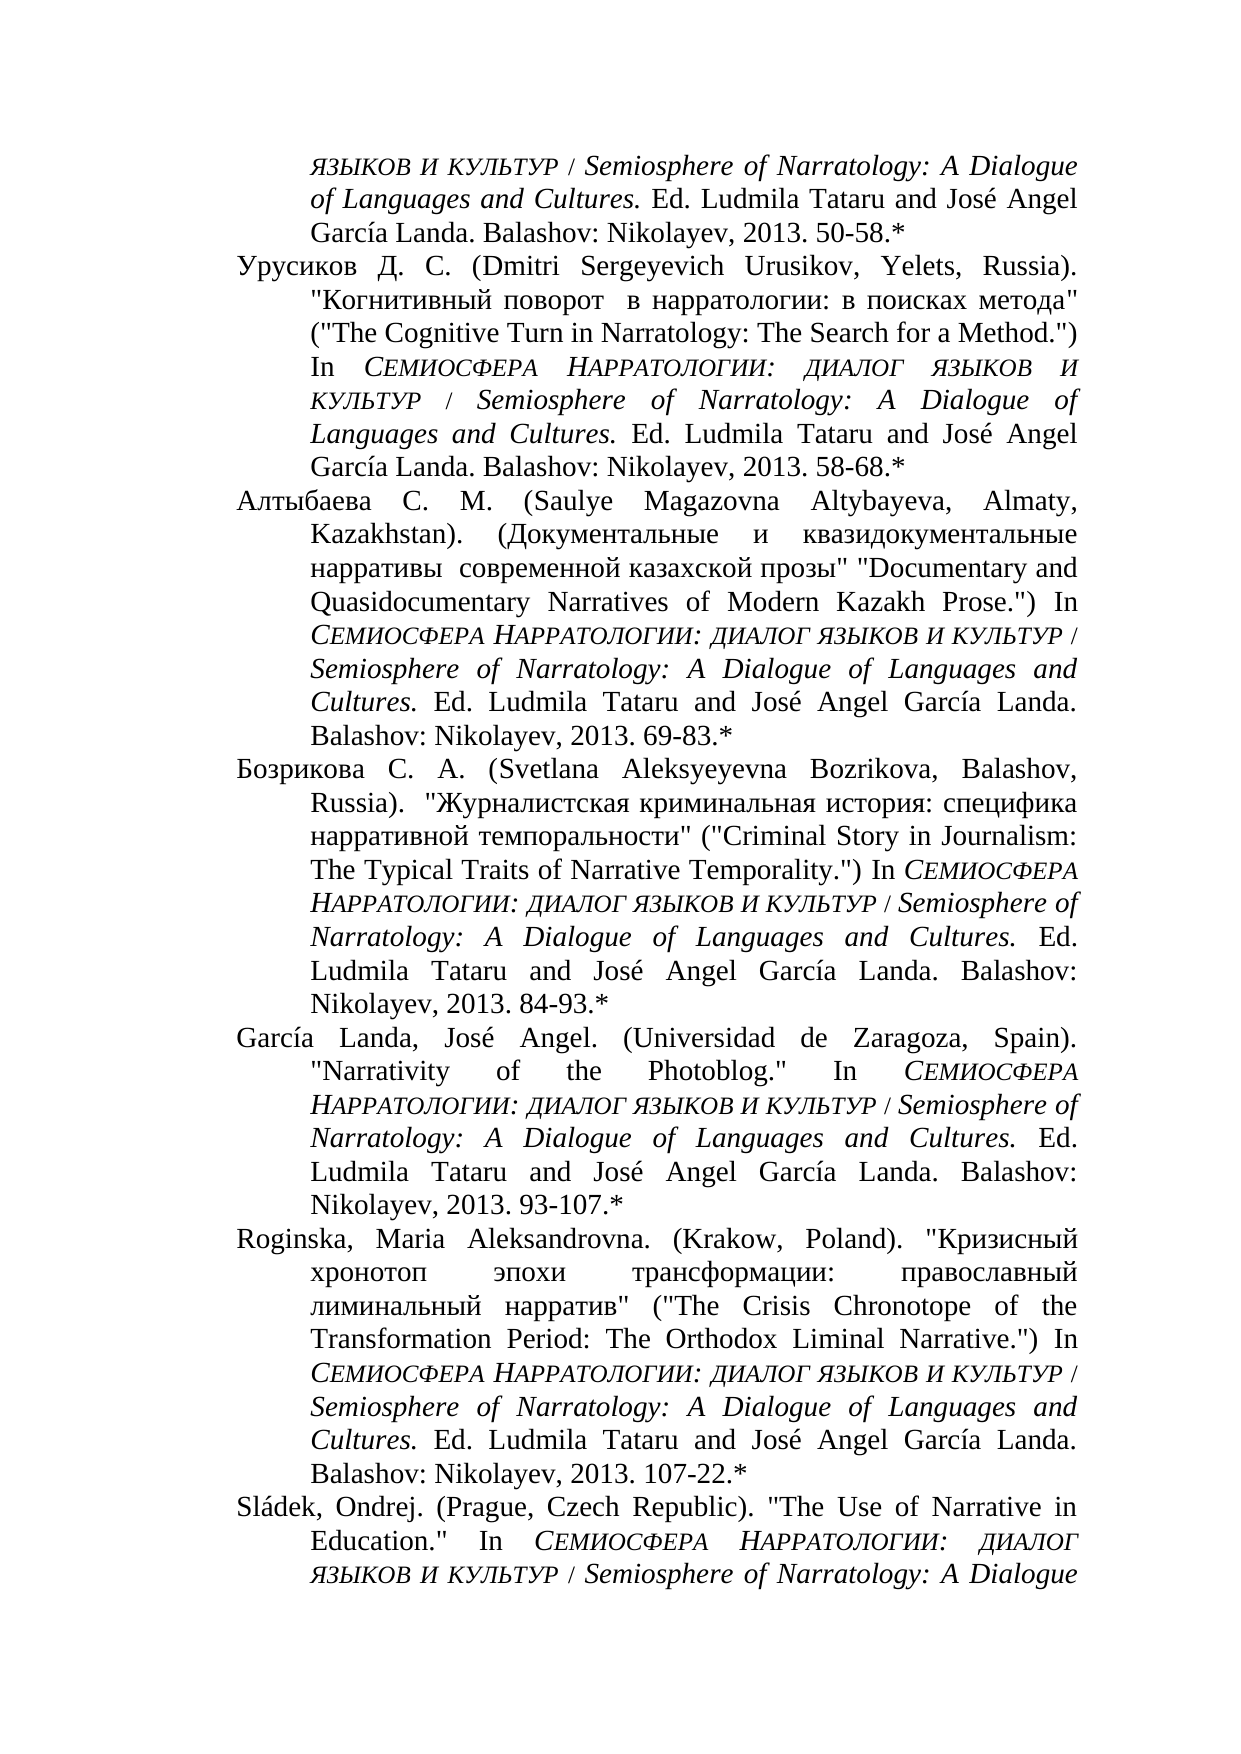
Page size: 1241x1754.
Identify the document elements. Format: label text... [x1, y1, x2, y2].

text García Landa, José Angel. (Universidad de Zaragoza, Spain). "Narrativity of the Photoblog." In СЕМИОСФЕРА НАРРАТОЛОГИИ: ДИАЛОГ ЯЗЫКОВ И КУЛЬТУР / Semiosphere of Narratology: A Dialogue of Languages and Cultures. Ed. Ludmila Tataru and José Angel García Landa. Balashov: Nikolayev, 2013. 93-107.* [236, 1020, 1078, 1221]
text Урусиков Д. С. (Dmitri Sergeyevich Urusikov, Yelets, Russia). "Когнитивный поворот в нарратологии: в поисках метода" ("The Cognitive Turn in Narratology: The Search for a Method.") In СЕМИОСФЕРА НАРРАТОЛОГИИ: ДИАЛОГ ЯЗЫКОВ И КУЛЬТУР / Semiosphere of Narratology: A Dialogue of Languages and Cultures. Ed. Ludmila Tataru and José Angel García Landa. Balashov: Nikolayev, 2013. 58-68.* [236, 248, 1078, 483]
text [236, 1489, 1078, 1590]
text Бозрикова С. А. (Svetlana Aleksyeyevna Bozrikova, Balashov, Russia). "Журналистская криминальная история: специфика нарративной темпоральности" ("Criminal Story in Journalism: The Typical Traits of Narrative Temporality.") In СЕМИОСФЕРА НАРРАТОЛОГИИ: ДИАЛОГ ЯЗЫКОВ И КУЛЬТУР / Semiosphere of Narratology: A Dialogue of Languages and Cultures. Ed. Ludmila Tataru and José Angel García Landa. Balashov: Nikolayev, 2013. 84-93.* [236, 751, 1078, 1020]
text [236, 148, 1078, 248]
text Алтыбаева С. М. (Saulye Magazovna Altybayeva, Almaty, Kazakhstan). (Документальные и квазидокументальные нарративы современной казахской прозы" "Documentary and Quasidocumentary Narratives of Modern Kazakh Prose.") In СЕМИОСФЕРА НАРРАТОЛОГИИ: ДИАЛОГ ЯЗЫКОВ И КУЛЬТУР / Semiosphere of Narratology: A Dialogue of Languages and Cultures. Ed. Ludmila Tataru and José Angel García Landa. Balashov: Nikolayev, 2013. 69-83.* [236, 483, 1078, 751]
text Roginska, Maria Aleksandrovna. (Krakow, Poland). "Кризисный хронотоп эпохи трансформации: православный лиминальный нарратив" ("The Crisis Chronotope of the Transformation Period: The Orthodox Liminal Narrative.") In СЕМИОСФЕРА НАРРАТОЛОГИИ: ДИАЛОГ ЯЗЫКОВ И КУЛЬТУР / Semiosphere of Narratology: A Dialogue of Languages and Cultures. Ed. Ludmila Tataru and José Angel García Landa. Balashov: Nikolayev, 2013. 107-22.* [236, 1221, 1078, 1489]
